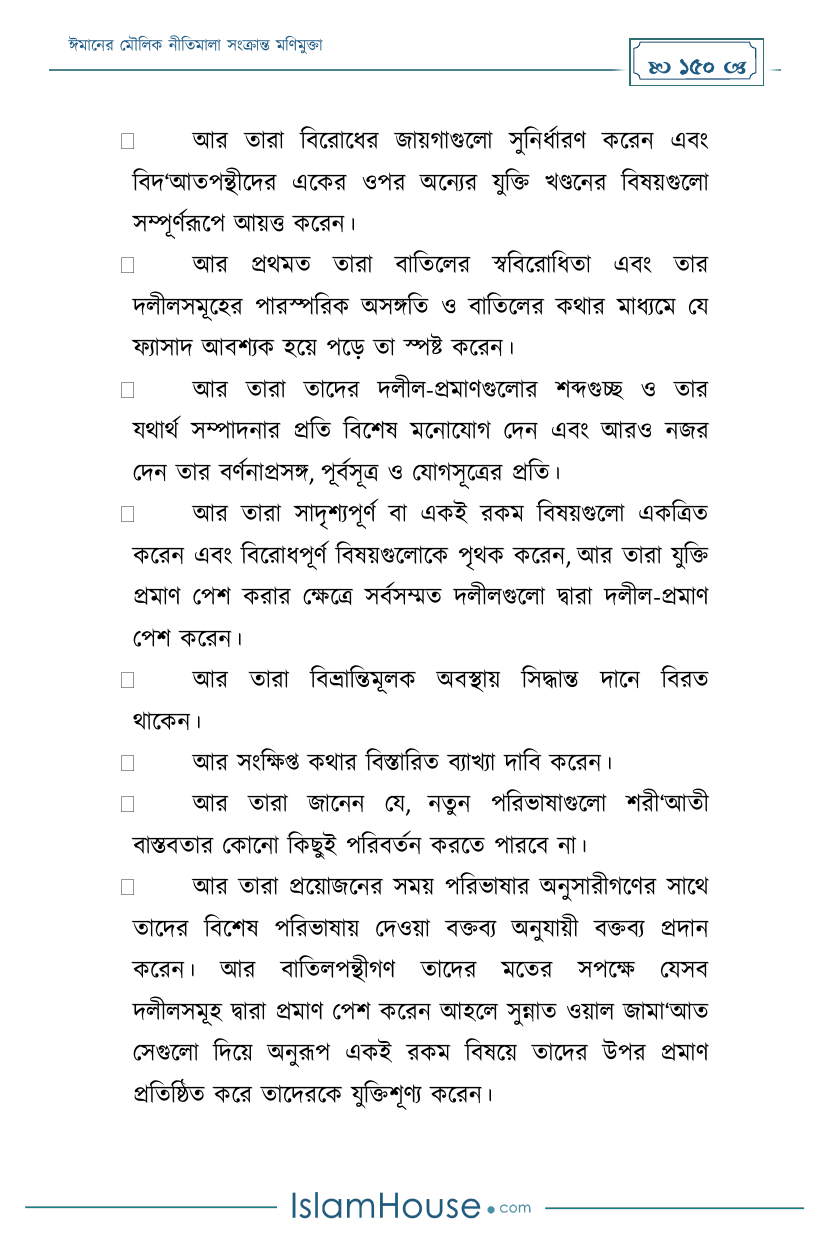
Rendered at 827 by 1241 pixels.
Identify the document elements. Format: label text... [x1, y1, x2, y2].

picture [18, 1186, 277, 1224]
list আর তারা বিভ্রান্তিমূলক অবস্থায় সিদ্ধান্ত দানে বিরত থাকেন। [118, 657, 709, 740]
list আর তারা জানেন যে, নতুন পরিভাষাগুলো শরী‘আতী বাস্তবতার কোনো কিছুই পরিবর্তন করতে পারবে না। [118, 781, 709, 864]
list আর তারা প্রয়োজনের সময় পরিভাষার অনুসারীগণের সাথে তাদের বিশেষ পরিভাষায় দেওয়া বক্তব্য অনুযায়ী বক্তব্য প্রদান করেন। আর বাতিলপন্থীগণ তাদের মতের সপক্ষে যেসব দলীলসমূহ দ্বারা প্রমাণ পেশ করেন আহলে সুন্নাত ওয়াল জামা‘আত সেগুলো দিয়ে অনুরূপ একই রকম বিষয়ে তাদের উপর প্রমাণ প্রতিষ্ঠিত করে তাদেরকে যুক্তিশূণ্য করেন। [118, 864, 709, 1113]
list আর তারা তাদের দলীল-প্রমাণগুলোর শব্দগুচ্ছ ও তার যথার্থ সম্পাদনার প্রতি বিশেষ মনোযোগ দেন এবং আরও নজর দেন তার বর্ণনাপ্রসঙ্গ, পূর্বসূত্র ও যোগসূত্রের প্রতি। [118, 367, 709, 491]
list আর প্রথমত তারা বাতিলের স্ববিরোধিতা এবং তার দলীলসমূহের পারস্পরিক অসঙ্গতি ও বাতিলের কথার মাধ্যমে যে ফ্যাসাদ আবশ্যক হয়ে পড়ে তা স্পষ্ট করেন। [118, 242, 709, 367]
list আর তারা সাদৃশ্যপূর্ণ বা একই রকম বিষয়গুলো একত্রিত করেন এবং বিরোধপূর্ণ বিষয়গুলোকে পৃথক করেন, আর তারা যুক্তি প্রমাণ পেশ করার ক্ষেত্রে সর্বসম্মত দলীলগুলো দ্বারা দলীল-প্রমাণ পেশ করেন। [118, 491, 709, 657]
picture [284, 1187, 805, 1225]
list আর সংক্ষিপ্ত কথার বিস্তারিত ব্যাখ্যা দাবি করেন। [118, 740, 709, 781]
list আর তারা বিরোধের জায়গাগুলো সুনির্ধারণ করেন এবং বিদ‘আতপন্থীদের একের ওপর অন্যের যুক্তি খণ্ডনের বিষয়গুলো সম্পূর্ণরূপে আয়ত্ত করেন। [118, 118, 709, 242]
